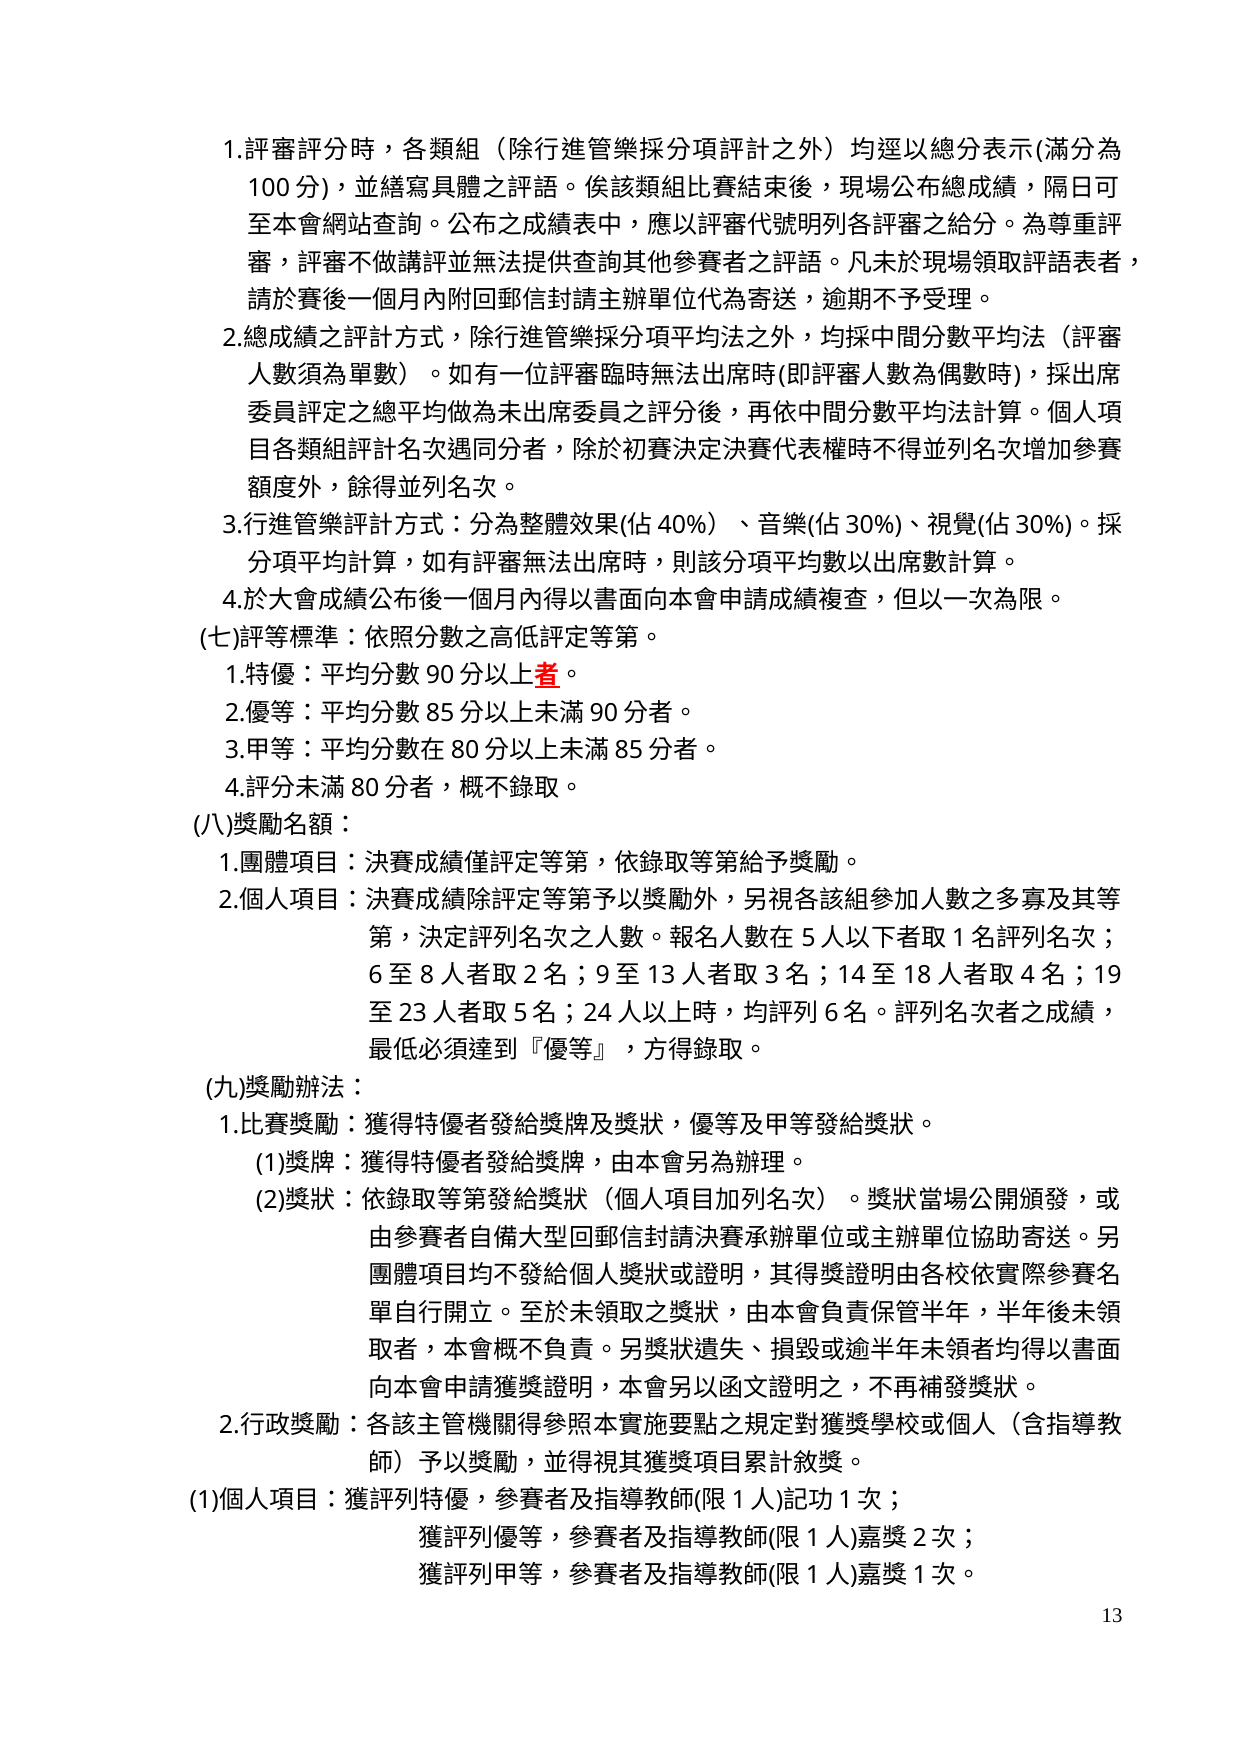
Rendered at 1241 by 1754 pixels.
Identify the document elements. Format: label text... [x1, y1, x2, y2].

text 2.優等：平均分數85分以上未滿90分者。 [224, 692, 1122, 729]
text (八)獎勵名額： [118, 804, 1122, 842]
text (2)獎狀：依錄取等第發給獎狀（個人項目加列名次）。獎狀當場公開頒發，或由參賽者自備大型回郵信封請決賽承辦單位或主辦單位協助寄送。另團體項目均不發給個人奬狀或證明，其得獎證明由各校依實際參賽名單自行開立。至於未領取之獎狀，由本會負責保管半年，半年後未領取者，本會概不負責。另獎狀遺失、損毀或逾半年未領者均得以書面向本會申請獲獎證明，本會另以函文證明之，不再補發獎狀。 [256, 1179, 1122, 1404]
text (1)獎牌：獲得特優者發給獎牌，由本會另為辦理。 [118, 1142, 1122, 1179]
text (七)評等標準：依照分數之高低評定等第。 [118, 617, 1122, 654]
text 2.行政獎勵：各該主管機關得參照本實施要點之規定對獲獎學校或個人（含指導教師）予以獎勵，並得視其獲獎項目累計敘獎。 [219, 1404, 1122, 1479]
text 4.於大會成績公布後一個月內得以書面向本會申請成績複查，但以一次為限。 [222, 579, 1122, 617]
text 獲評列優等，參賽者及指導教師(限1人)嘉獎2次； [118, 1517, 1122, 1554]
text 3.甲等：平均分數在80分以上未滿85分者。 [224, 729, 1122, 767]
text (九)獎勵辦法： [118, 1067, 1122, 1104]
text 獲評列甲等，參賽者及指導教師(限1人)嘉獎1次。 [118, 1554, 1122, 1592]
text 2.個人項目：決賽成績除評定等第予以獎勵外，另視各該組參加人數之多寡及其等第，決定評列名次之人數。報名人數在5人以下者取1名評列名次；6至8人者取2名；9至13人者取3名；14至18人者取4名；19至23人者取5名；24人以上時，均評列6名。評列名次者之成績，最低必須達到『優等』，方得錄取。 [218, 879, 1122, 1067]
text (1)個人項目：獲評列特優，參賽者及指導教師(限1人)記功1次； [118, 1479, 1122, 1517]
text 4.評分未滿80分者，概不錄取。 [224, 767, 1122, 804]
text 3.行進管樂評計方式：分為整體效果(佔40%）、音樂(佔30%)、視覺(佔30%)。採分項平均計算，如有評審無法出席時，則該分項平均數以出席數計算。 [222, 504, 1122, 579]
text 2.總成績之評計方式，除行進管樂採分項平均法之外，均採中間分數平均法（評審人數須為單數）。如有一位評審臨時無法出席時(即評審人數為偶數時)，採出席委員評定之總平均做為未出席委員之評分後，再依中間分數平均法計算。個人項目各類組評計名次遇同分者，除於初賽決定決賽代表權時不得並列名次增加參賽額度外，餘得並列名次。 [222, 317, 1122, 504]
text 1.團體項目：決賽成績僅評定等第，依錄取等第給予獎勵。 [118, 842, 1122, 879]
text 1.評審評分時，各類組（除行進管樂採分項評計之外）均逕以總分表示(滿分為100分)，並繕寫具體之評語。俟該類組比賽結束後，現場公布總成績，隔日可至本會網站查詢。公布之成績表中，應以評審代號明列各評審之給分。為尊重評審，評審不做講評並無法提供查詢其他參賽者之評語。凡未於現場領取評語表者，請於賽後一個月內附回郵信封請主辦單位代為寄送，逾期不予受理。 [222, 129, 1122, 317]
text 1.特優：平均分數90分以上者。 [224, 654, 1122, 692]
text 1.比賽獎勵：獲得特優者發給獎牌及獎狀，優等及甲等發給獎狀。 [118, 1104, 1122, 1142]
